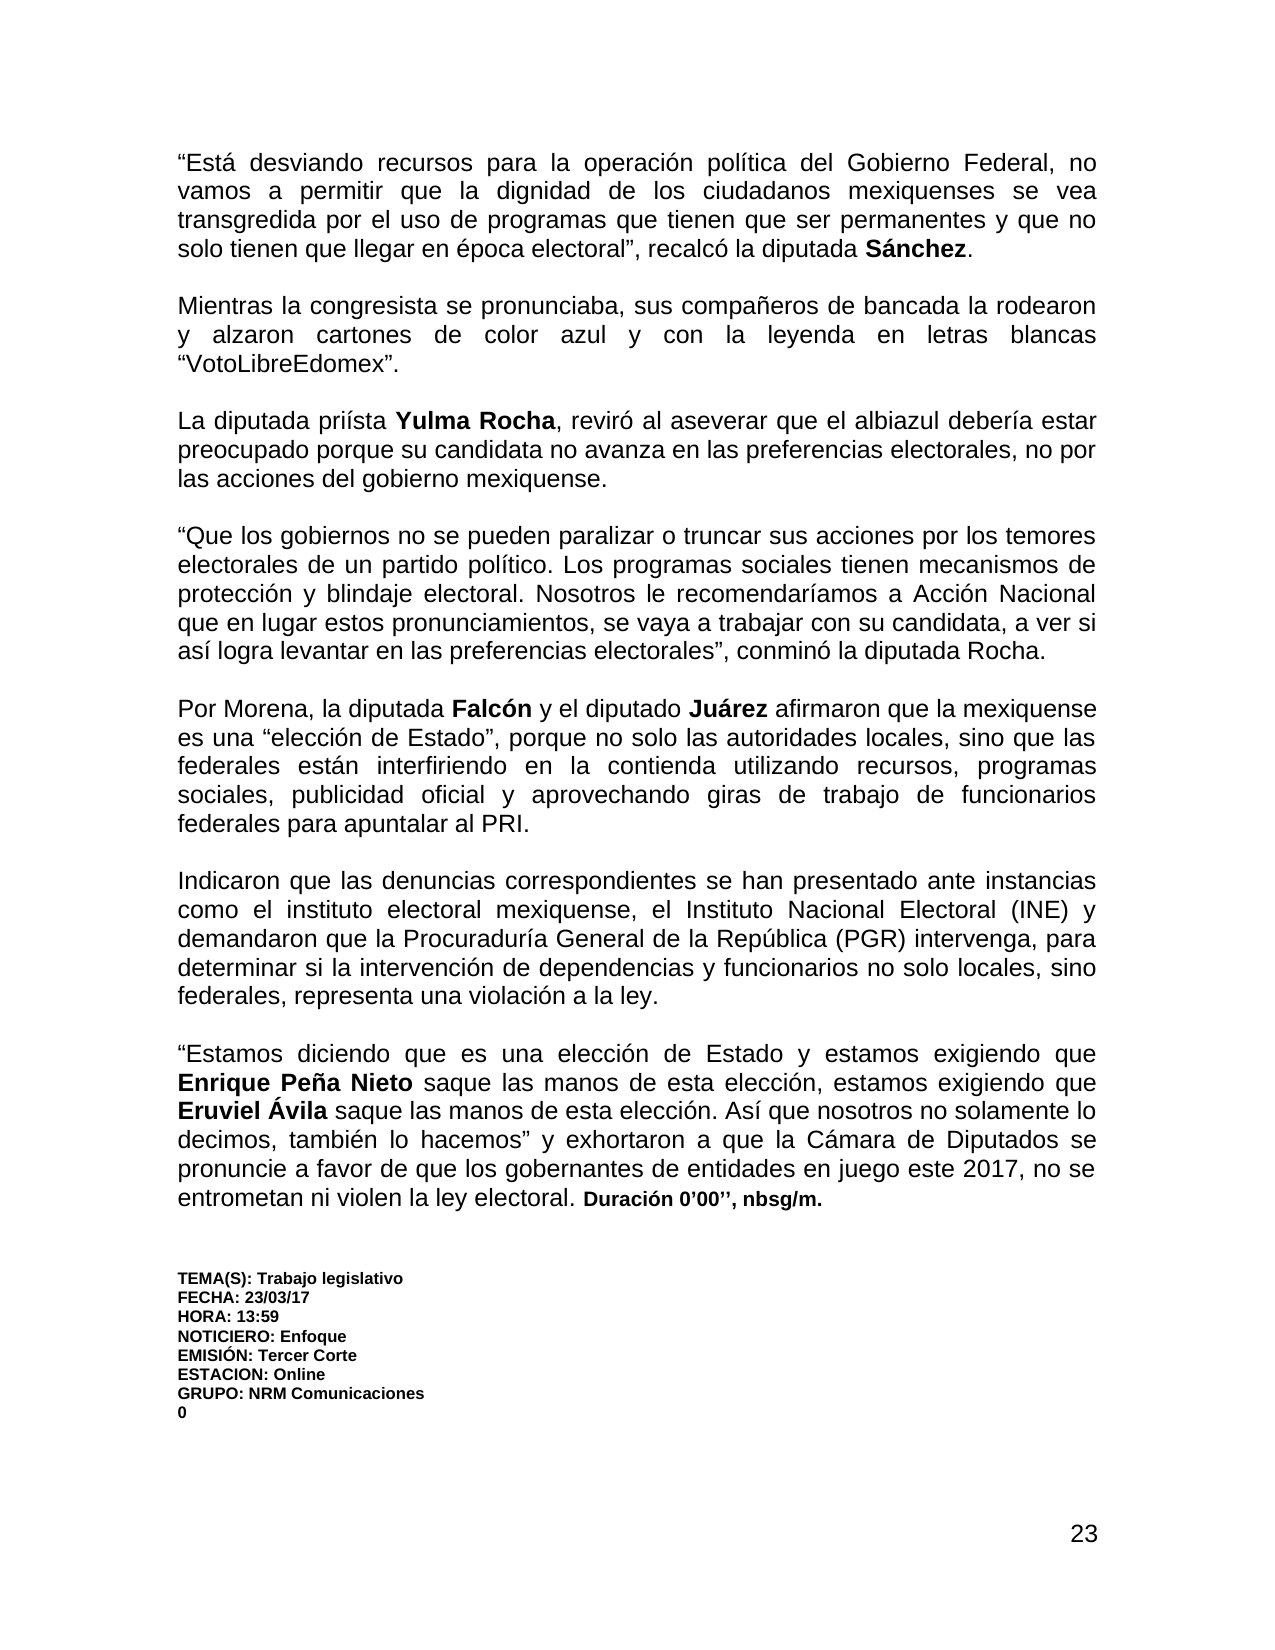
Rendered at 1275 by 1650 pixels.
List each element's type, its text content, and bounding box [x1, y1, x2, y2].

text FECHA: 23/03/17 [177, 1288, 1098, 1307]
text EMISIÓN: Tercer Corte [177, 1346, 1098, 1365]
text “Que los gobiernos no se pueden paralizar o truncar sus acciones por los temores electorales de un partido político. Los programas sociales tienen mecanismos de protección y blindaje electoral. Nosotros le recomendaríamos a Acción Nacional que en lugar estos pronunciamientos, se vaya a trabajar con su candidata, a ver si así logra levantar en las preferencias electorales”, conminó la diputada Rocha. [177, 521, 1098, 665]
text Indicaron que las denuncias correspondientes se han presentado ante instancias como el instituto electoral mexiquense, el Instituto Nacional Electoral (INE) y demandaron que la Procuraduría General de la República (PGR) intervenga, para determinar si la intervención de dependencias y funcionarios no solo locales, sino federales, representa una violación a la ley. [177, 866, 1098, 1010]
text 0 [177, 1403, 1098, 1422]
text ESTACION: Online [177, 1365, 1098, 1384]
text NOTICIERO: Enfoque [177, 1326, 1098, 1346]
text “Está desviando recursos para la operación política del Gobierno Federal, no vamos a permitir que la dignidad de los ciudadanos mexiquenses se vea transgredida por el uso de programas que tienen que ser permanentes y que no solo tienen que llegar en época electoral”, recalcó la diputada Sánchez. [177, 148, 1098, 263]
text HORA: 13:59 [177, 1307, 1098, 1326]
text La diputada priísta Yulma Rocha, reviró al aseverar que el albiazul debería estar preocupado porque su candidata no avanza en las preferencias electorales, no por las acciones del gobierno mexiquense. [177, 406, 1098, 493]
text GRUPO: NRM Comunicaciones [177, 1384, 1098, 1403]
text Mientras la congresista se pronunciaba, sus compañeros de bancada la rodearon y alzaron cartones de color azul y con la leyenda en letras blancas “VotoLibreEdomex”. [177, 291, 1098, 378]
text Por Morena, la diputada Falcón y el diputado Juárez afirmaron que la mexiquense es una “elección de Estado”, porque no solo las autoridades locales, sino que las federales están interfiriendo en la contienda utilizando recursos, programas sociales, publicidad oficial y aprovechando giras de trabajo de funcionarios federales para apuntalar al PRI. [177, 694, 1098, 838]
text “Estamos diciendo que es una elección de Estado y estamos exigiendo que Enrique Peña Nieto saque las manos de esta elección, estamos exigiendo que Eruviel Ávila saque las manos de esta elección. Así que nosotros no solamente lo decimos, también lo hacemos” y exhortaron a que la Cámara de Diputados se pronuncie a favor de que los gobernantes de entidades en juego este 2017, no se entrometan ni violen la ley electoral. Duración 0’00’’, nbsg/m. [177, 1039, 1098, 1211]
text TEMA(S): Trabajo legislativo [177, 1269, 1098, 1288]
